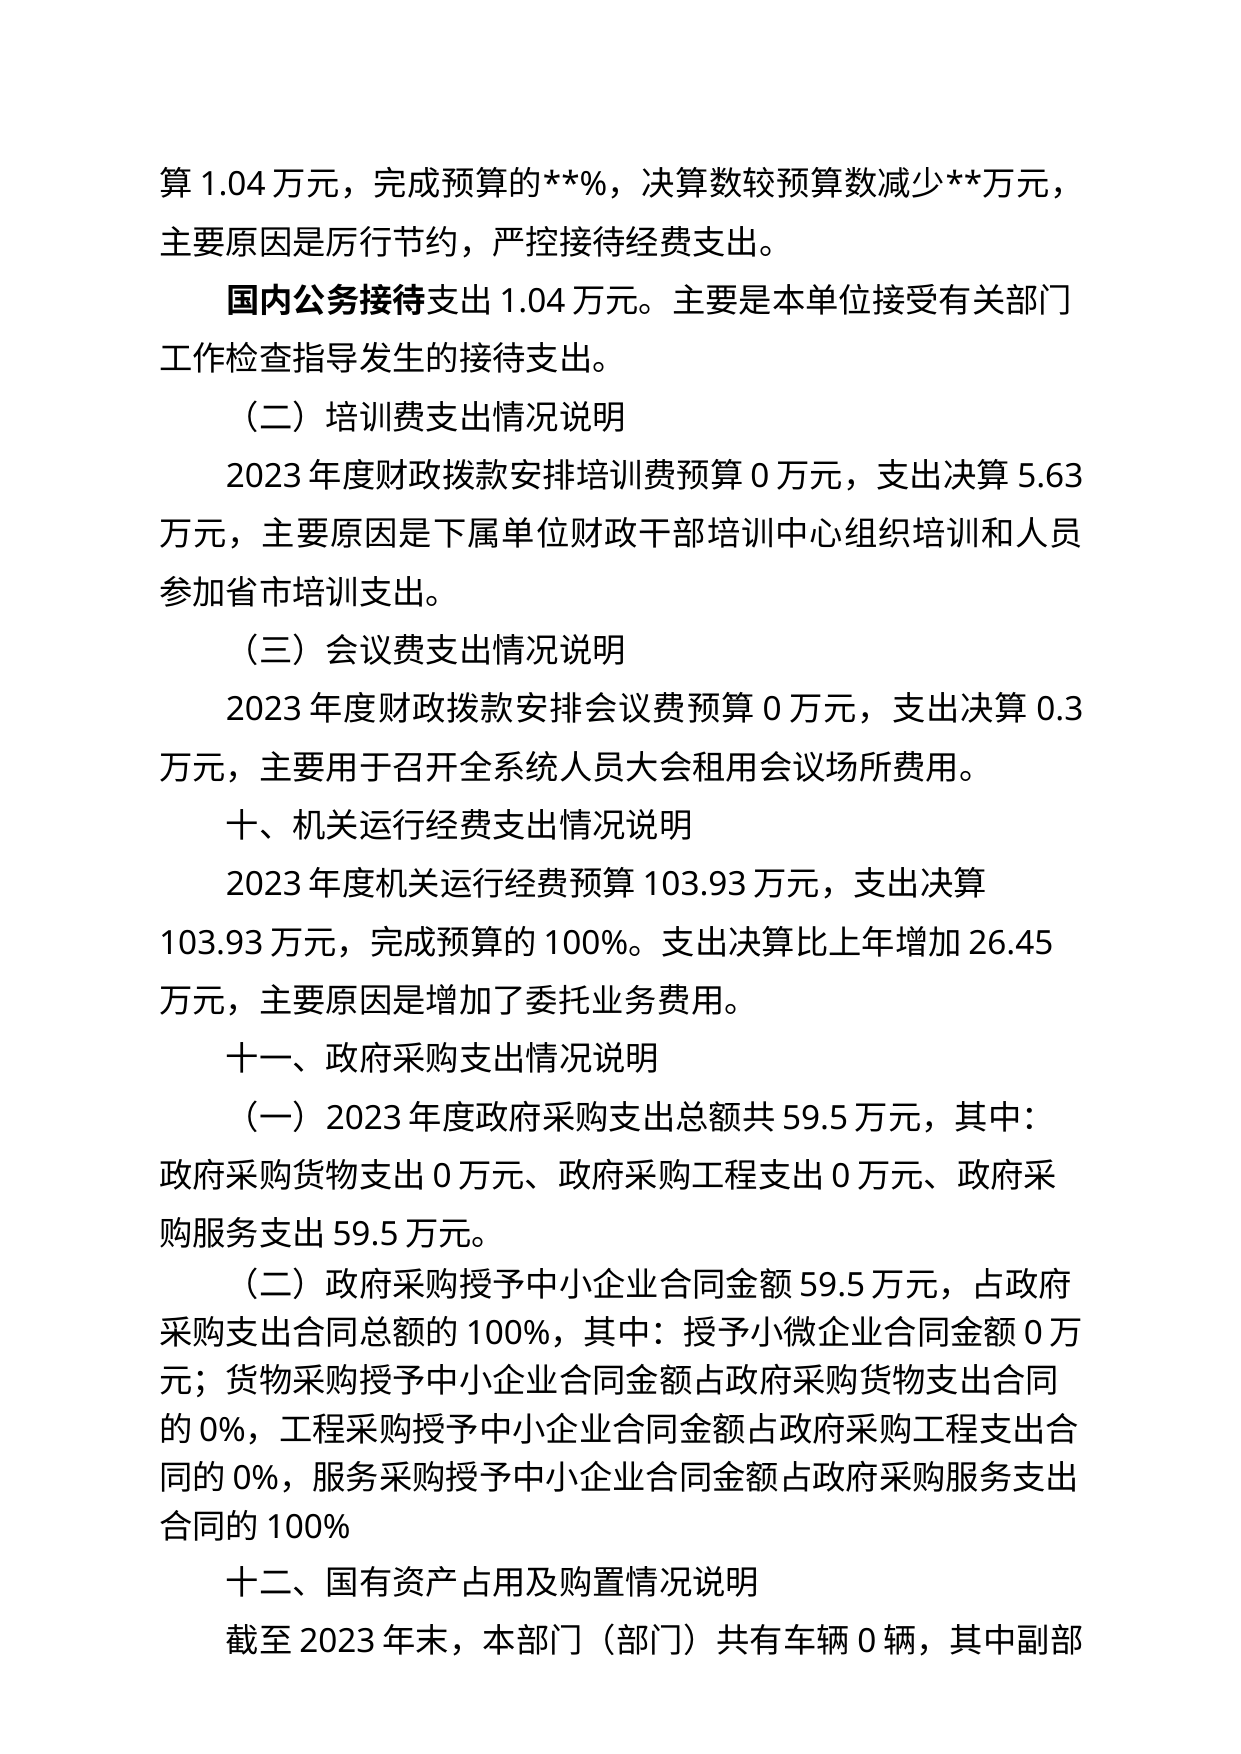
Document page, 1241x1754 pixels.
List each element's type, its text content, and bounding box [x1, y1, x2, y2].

text （二）政府采购授予中小企业合同金额59.5万元，占政府采购支出合同总额的100%，其中：授予小微企业合同金额0万元；货物采购授予中小企业合同金额占政府采购货物支出合同的0%，工程采购授予中小企业合同金额占政府采购工程支出合同的0%，服务采购授予中小企业合同金额占政府采购服务支出合同的100% [159, 1257, 1083, 1548]
text 十一、政府采购支出情况说明 [159, 1024, 1083, 1082]
text 十、机关运行经费支出情况说明 [159, 791, 1083, 849]
text 2023年度财政拨款安排会议费预算0万元，支出决算0.3万元，主要用于召开全系统人员大会租用会议场所费用。 [159, 674, 1083, 791]
text 2023年度机关运行经费预算103.93万元，支出决算103.93万元，完成预算的100%。支出决算比上年增加26.45万元，主要原因是增加了委托业务费用。 [159, 849, 1083, 1024]
text 十二、国有资产占用及购置情况说明 [159, 1548, 1083, 1606]
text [159, 149, 1083, 266]
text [159, 1606, 1083, 1664]
text 2023年度财政拨款安排培训费预算0万元，支出决算5.63万元，主要原因是下属单位财政干部培训中心组织培训和人员参加省市培训支出。 [159, 441, 1083, 616]
text （一）2023年度政府采购支出总额共59.5万元，其中：政府采购货物支出0万元、政府采购工程支出0万元、政府采购服务支出59.5万元。 [159, 1082, 1083, 1257]
text 国内公务接待支出1.04万元。主要是本单位接受有关部门工作检查指导发生的接待支出。 [159, 266, 1083, 382]
text （三）会议费支出情况说明 [159, 616, 1083, 674]
text （二）培训费支出情况说明 [159, 382, 1083, 441]
